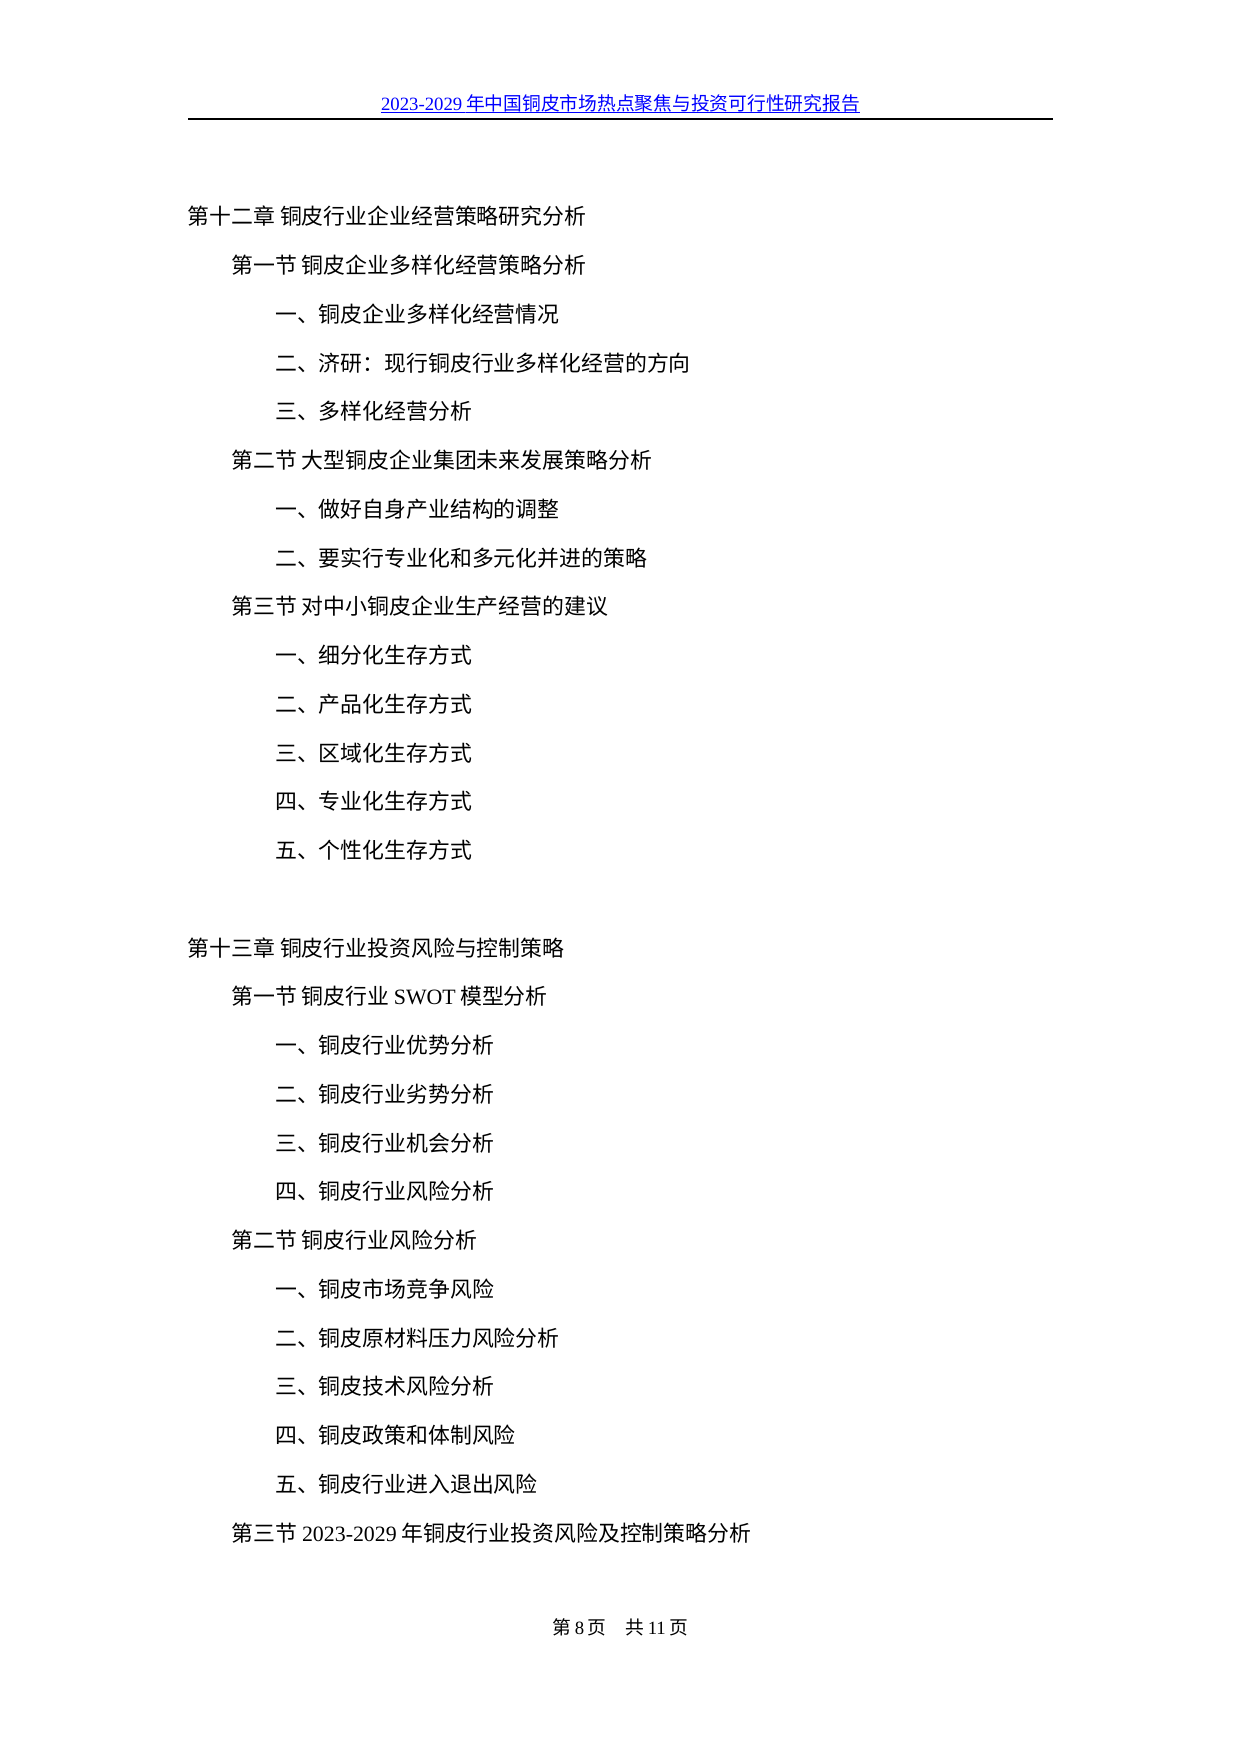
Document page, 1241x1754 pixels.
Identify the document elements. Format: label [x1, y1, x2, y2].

text [187, 150, 1053, 1548]
